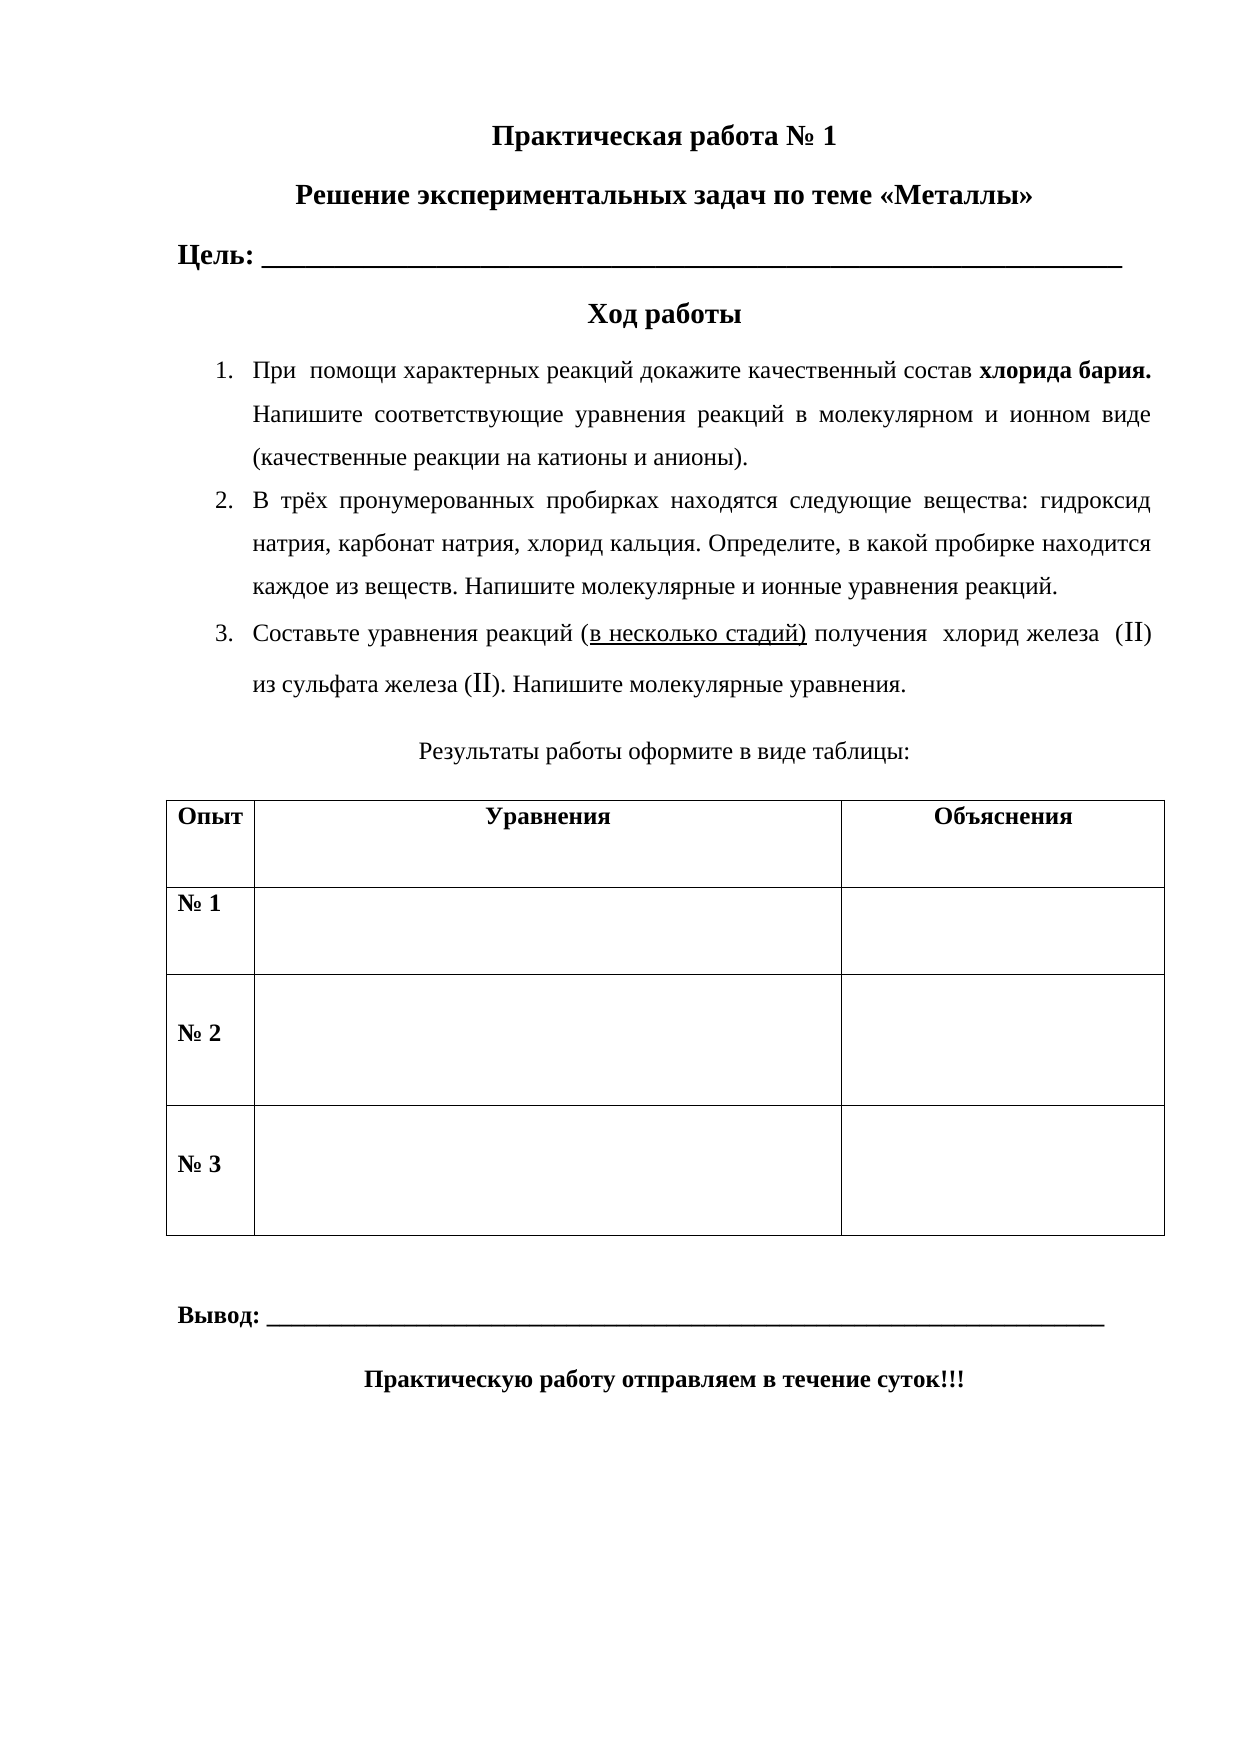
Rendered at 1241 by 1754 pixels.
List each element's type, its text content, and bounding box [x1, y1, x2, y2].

text Ход работы [177, 296, 1152, 330]
table_cell [255, 1106, 841, 1235]
text Результаты работы оформите в виде таблицы: [177, 736, 1152, 764]
text Практическую работу отправляем в течение суток!!! [177, 1364, 1152, 1392]
table_cell № 1 [167, 888, 254, 974]
list Составьте уравнения реакций (в несколько стадий) получения хлорид железа (II) из сульфата железа (II). Напишите молекулярные уравнения. [215, 614, 1152, 698]
table_cell [842, 1106, 1164, 1235]
text Решение экспериментальных задач по теме «Металлы» [177, 177, 1152, 211]
text Практическая работа № 1 [177, 118, 1152, 152]
table_header Опыт [167, 801, 254, 887]
table_header Уравнения [255, 801, 841, 887]
text Вывод: ___________________________________________________________________ [177, 1300, 1152, 1328]
table_cell [255, 888, 841, 974]
text Цель: ___________________________________________________________ [177, 237, 1152, 270]
list В трёх пронумерованных пробирках находятся следующие вещества: гидроксид натрия, карбонат натрия, хлорид кальция. Определите, в какой пробирке находится каждое из веществ. Напишите молекулярные и ионные уравнения реакций. [215, 485, 1152, 600]
table_cell [255, 975, 841, 1104]
table_cell № 3 [167, 1106, 254, 1235]
table_cell [842, 975, 1164, 1104]
table_header Объяснения [842, 801, 1164, 887]
table_cell [842, 888, 1164, 974]
table_cell № 2 [167, 975, 254, 1104]
list При помощи характерных реакций докажите качественный состав хлорида бария. Напишите соответствующие уравнения реакций в молекулярном и ионном виде (качественные реакции на катионы и анионы). [215, 356, 1152, 471]
